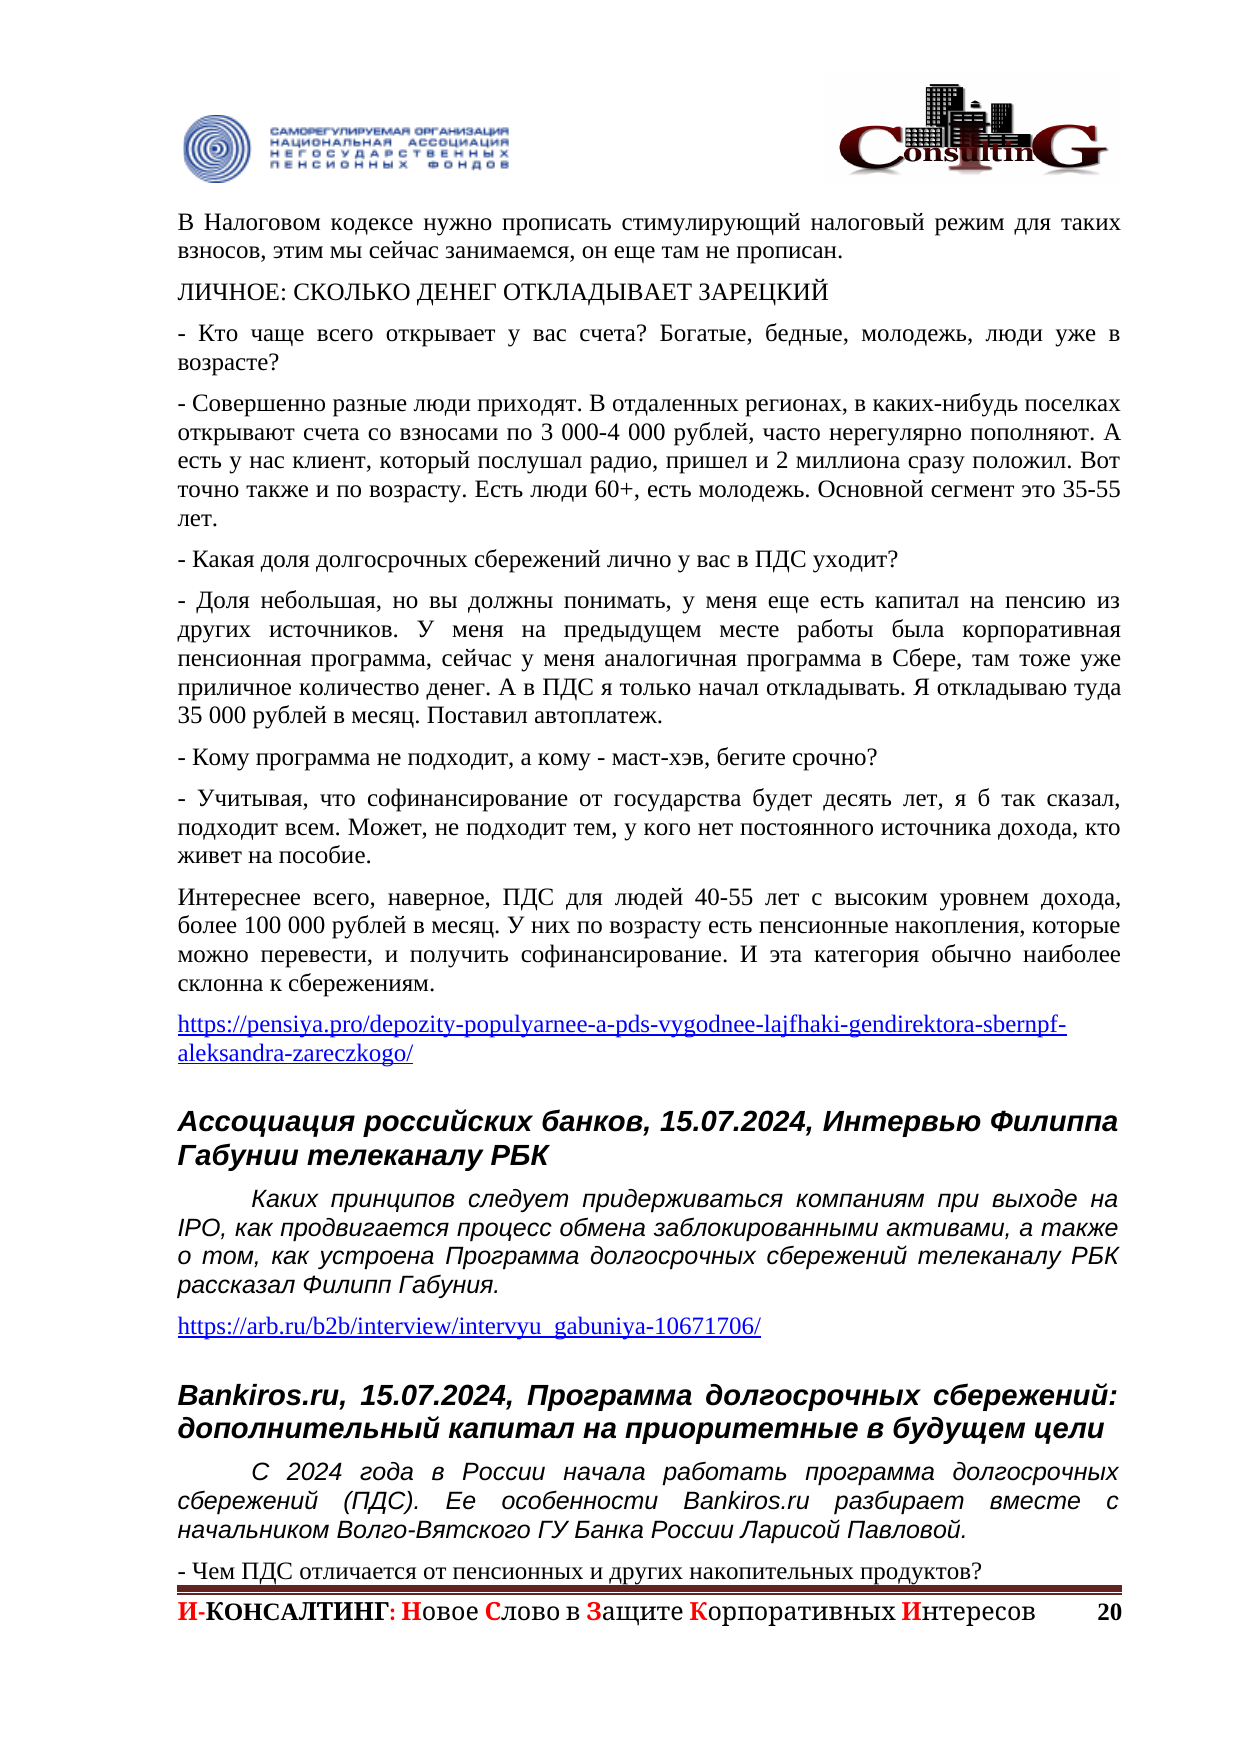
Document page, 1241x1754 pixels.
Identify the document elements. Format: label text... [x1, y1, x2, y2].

text - Какая доля долгосрочных сбережений лично у вас в ПДС уходит? [177, 544, 1122, 573]
text - Кому программа не подходит, а кому - маст-хэв, бегите срочно? [177, 742, 1122, 771]
text - Совершенно разные люди приходят. В отдаленных регионах, в каких-нибудь поселках открывают счета со взносами по 3 000-4 000 рублей, часто нерегулярно пополняют. А есть у нас клиент, который послушал радио, пришел и 2 миллиона сразу положил. Вот точно также и по возрасту. Есть люди 60+, есть молодежь. Основной сегмент это 35-55 лет. [177, 388, 1122, 532]
subtitle Bankiros.ru, 15.07.2024, Программа долгосрочных сбережений: дополнительный капитал на приоритетные в будущем цели [177, 1378, 1122, 1445]
picture [822, 73, 1123, 183]
subtitle С 2024 года в России начала работать программа долгосрочных сбережений (ПДС). Ее особенности Bankiros.ru разбирает вместе с начальником Волго-Вятского ГУ Банка России Ларисой Павловой. [177, 1457, 1122, 1543]
text ЛИЧНОЕ: СКОЛЬКО ДЕНЕГ ОТКЛАДЫВАЕТ ЗАРЕЦКИЙ [177, 277, 1122, 306]
text Интереснее всего, наверное, ПДС для людей 40-55 лет с высоким уровнем дохода, более 100 000 рублей в месяц. У них по возрасту есть пенсионные накопления, которые можно перевести, и получить софинансирование. И эта категория обычно наиболее склонна к сбережениям. [177, 882, 1122, 997]
text - Учитывая, что софинансирование от государства будет десять лет, я б так сказал, подходит всем. Может, не подходит тем, у кого нет постоянного источника дохода, кто живет на пособие. [177, 783, 1122, 869]
text - Чем ПДС отличается от пенсионных и других накопительных продуктов? [177, 1556, 1122, 1585]
text - Доля небольшая, но вы должны понимать, у меня еще есть капитал на пенсию из других источников. У меня на предыдущем месте работы была корпоративная пенсионная программа, сейчас у меня аналогичная программа в Сбере, там тоже уже приличное количество денег. А в ПДС я только начал откладывать. Я откладываю туда 35 000 рублей в месяц. Поставил автоплатеж. [177, 586, 1122, 729]
text https://arb.ru/b2b/interview/intervyu_gabuniya-10671706/ [177, 1311, 1122, 1340]
text https://pensiya.pro/depozity-populyarnee-a-pds-vygodnee-lajfhaki-gendirektora-sbernpf-aleksandra-zareczkogo/ [177, 1009, 1122, 1067]
text - Кто чаще всего открывает у вас счета? Богатые, бедные, молодежь, люди уже в возрасте? [177, 318, 1122, 376]
subtitle Ассоциация российских банков, 15.07.2024, Интервью Филиппа Габунии телеканалу РБК [177, 1104, 1122, 1171]
picture [183, 115, 509, 183]
text В Налоговом кодексе нужно прописать стимулирующий налоговый режим для таких взносов, этим мы сейчас занимаемся, он еще там не прописан. [177, 207, 1122, 264]
subtitle Каких принципов следует придерживаться компаниям при выходе на IPO, как продвигается процесс обмена заблокированными активами, а также о том, как устроена Программа долгосрочных сбережений телеканалу РБК рассказал Филипп Габуния. [177, 1184, 1122, 1299]
